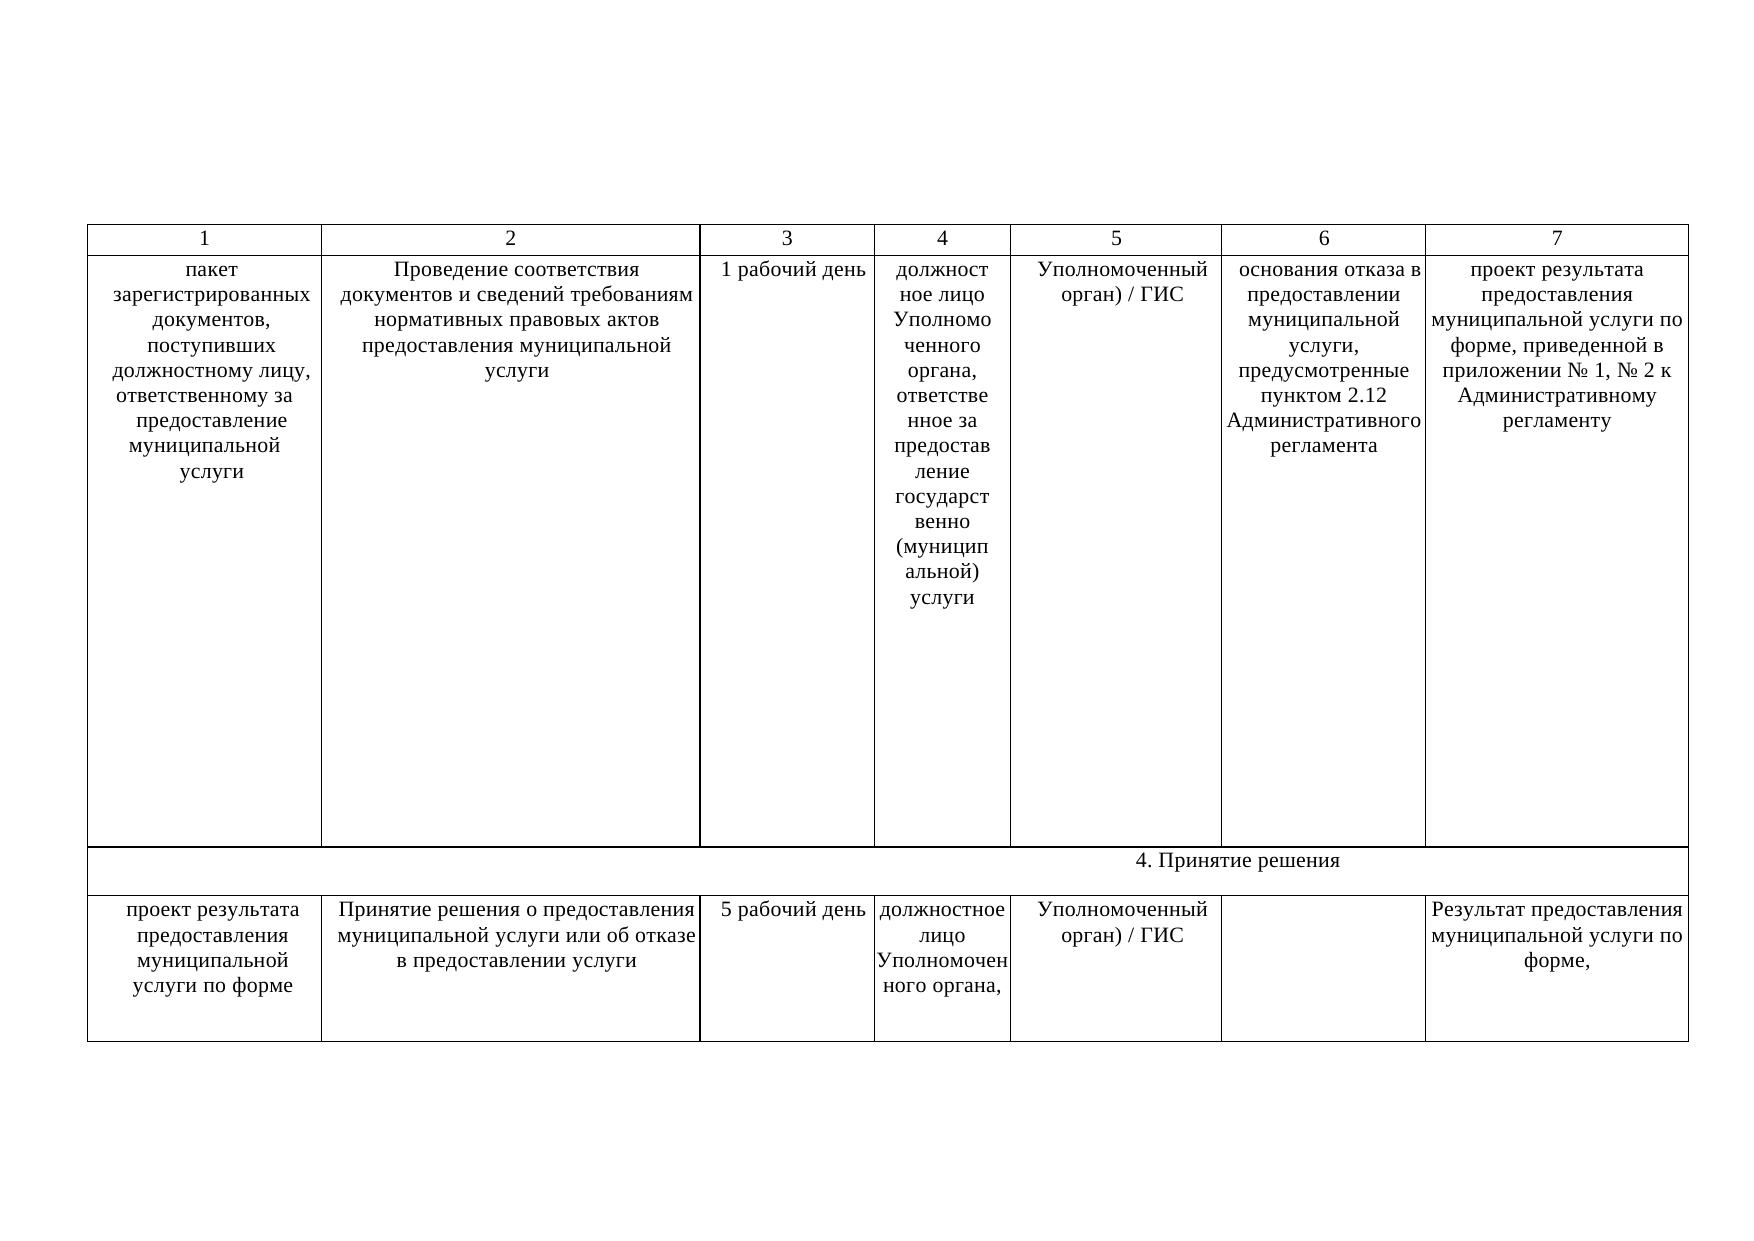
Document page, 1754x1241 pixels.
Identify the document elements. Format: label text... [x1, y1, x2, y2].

table_cell Проведение соответствия документов и сведений требованиям нормативных правовых актов предоставления муниципальной услуги [322, 256, 699, 846]
table_cell основания отказа в предоставлении муниципальной услуги, предусмотренные пунктом 2.12 Административного регламента [1222, 256, 1425, 846]
table_cell [1222, 896, 1425, 1041]
table_cell 4. Принятие решения [88, 848, 1688, 895]
table_header 2 [322, 225, 699, 255]
table_header 3 [701, 225, 874, 255]
table_header 1 [88, 225, 321, 255]
table_header 6 [1222, 225, 1425, 255]
table_cell Результат предоставления муниципальной услуги по форме, [1426, 896, 1688, 1041]
table_cell проект результата предоставления муниципальной услуги по форме, приведенной в приложении № 1, № 2 к Административному регламенту [1426, 256, 1688, 846]
table_header 5 [1011, 225, 1221, 255]
table_cell Уполномоченный орган) / ГИС [1011, 896, 1221, 1041]
table_header 4 [875, 225, 1010, 255]
table_cell Уполномоченный орган) / ГИС [1011, 256, 1221, 846]
table_cell пакет зарегистрированных документов, поступивших должностному лицу, ответственному за предоставление муниципальной услуги [88, 256, 321, 846]
table_cell проект результата предоставления муниципальной услуги по форме [88, 896, 321, 1041]
table_header 7 [1426, 225, 1688, 255]
table_cell должностное лицо Уполномоченного органа, [875, 896, 1010, 1041]
table_cell 1 рабочий день [701, 256, 874, 846]
table_cell должност ное лицо Уполномо ченного органа, ответстве нное за предостав ление государст венно (муницип альной) услуги [875, 256, 1010, 846]
table_cell 5 рабочий день [701, 896, 874, 1041]
table_cell Принятие решения о предоставления муниципальной услуги или об отказе в предоставлении услуги [322, 896, 699, 1041]
